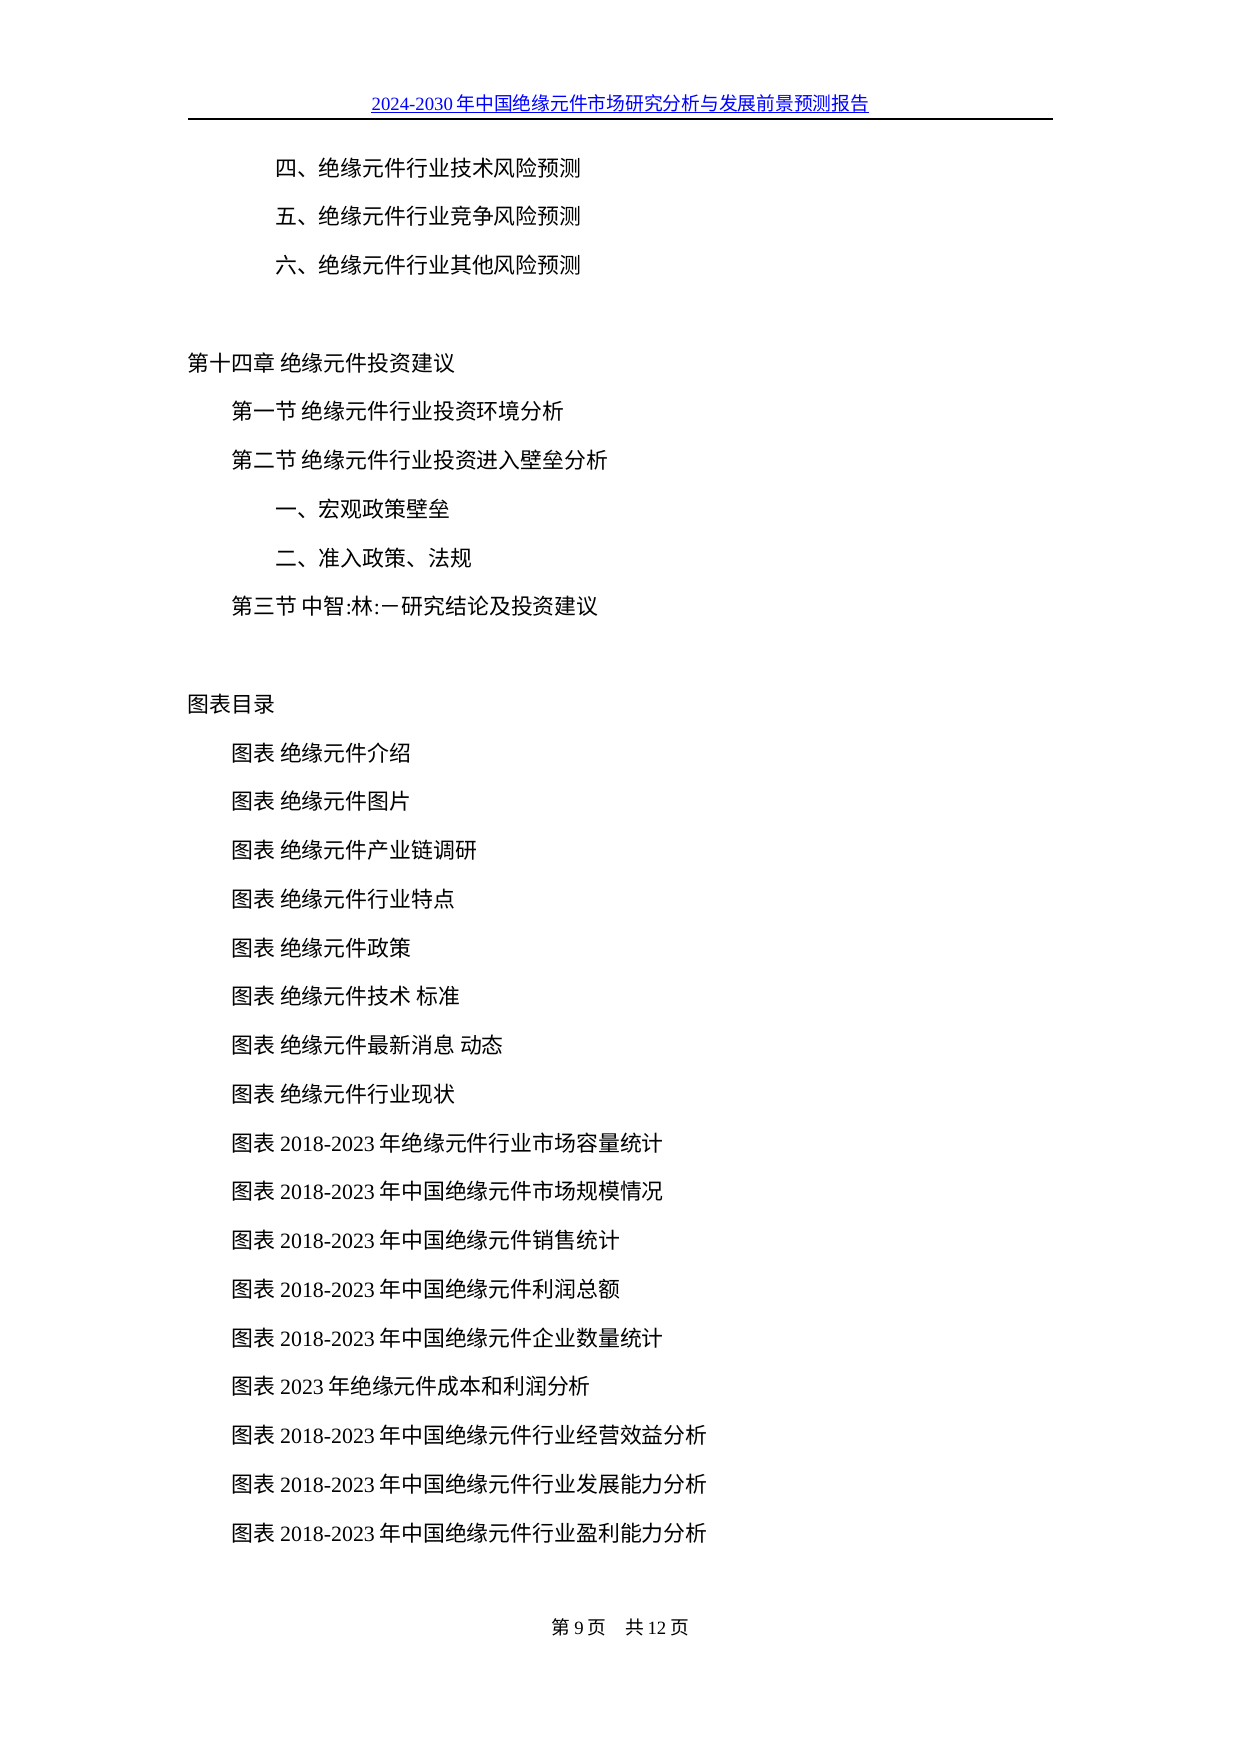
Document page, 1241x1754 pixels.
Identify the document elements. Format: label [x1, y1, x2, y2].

text [187, 150, 1053, 1548]
